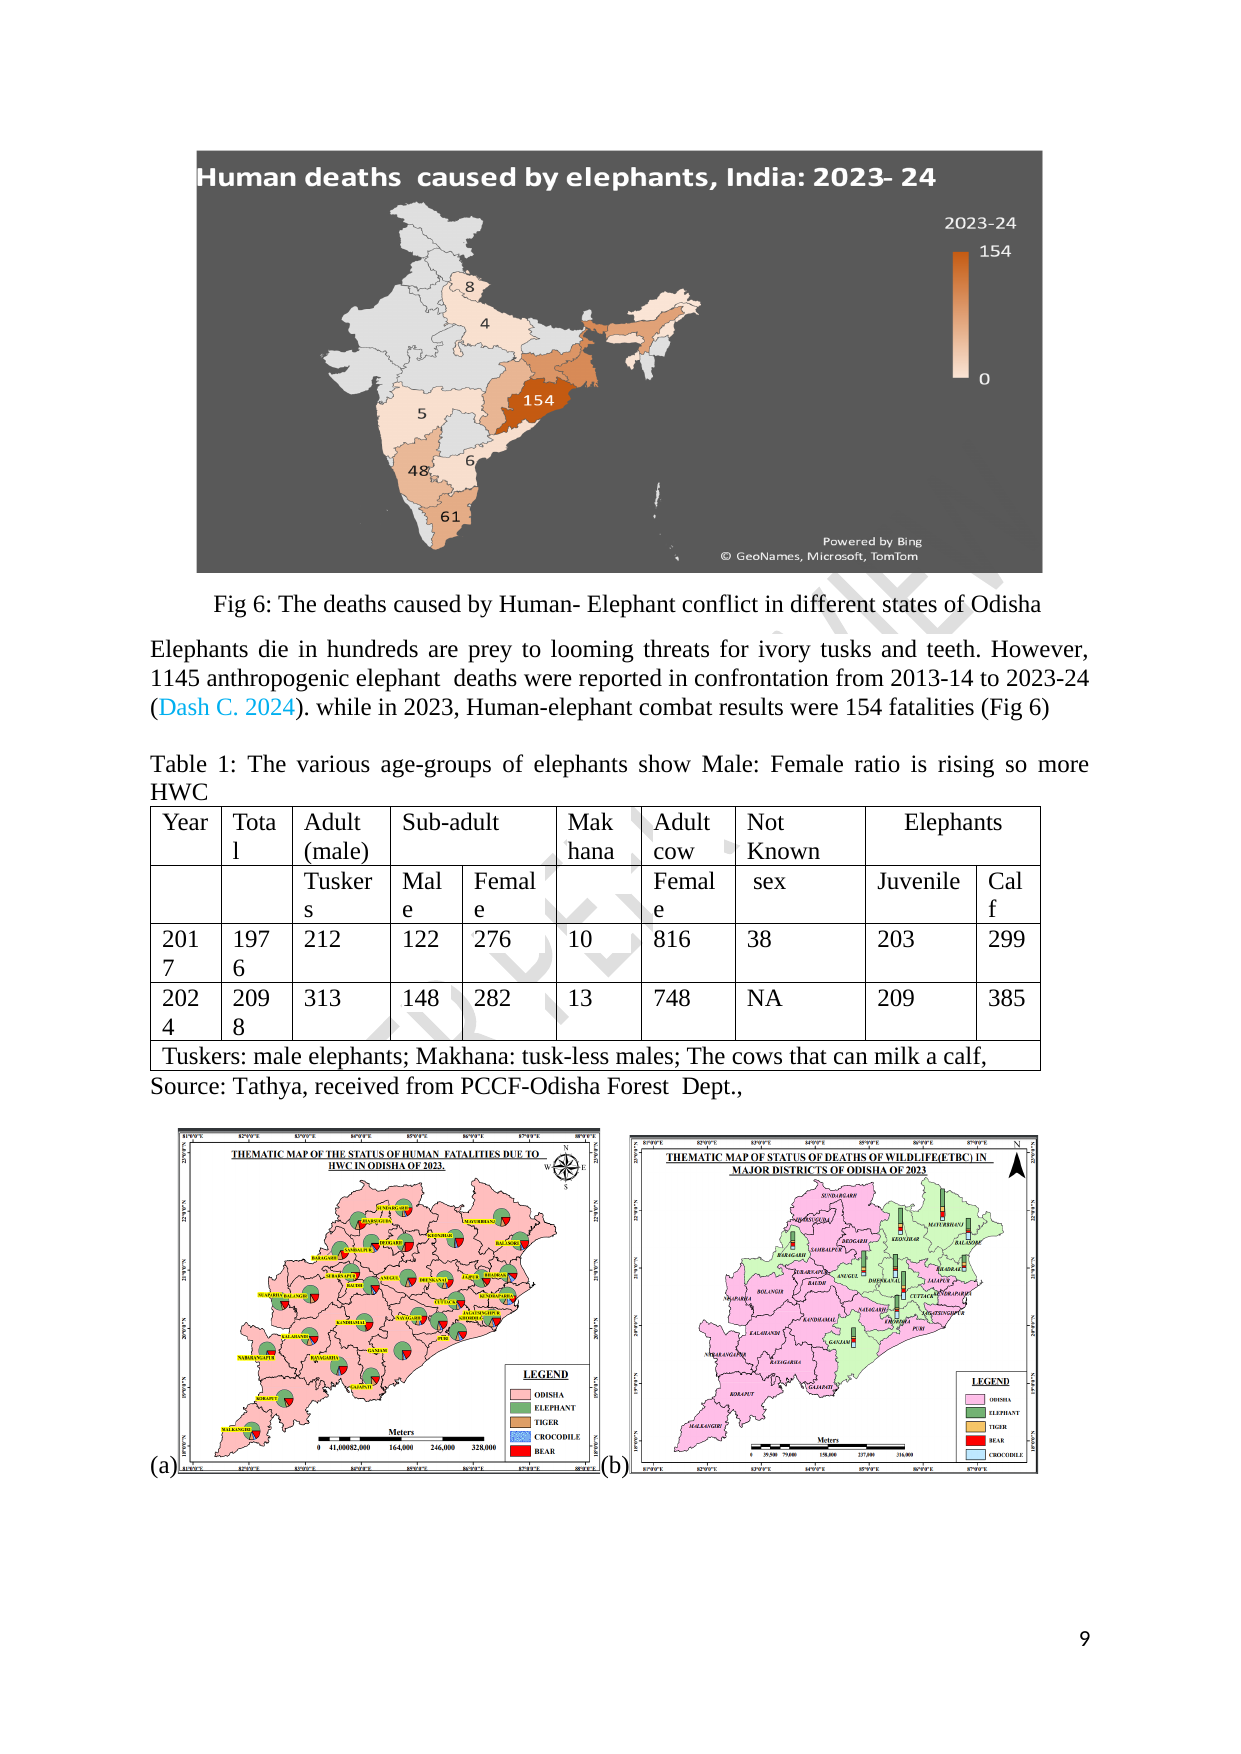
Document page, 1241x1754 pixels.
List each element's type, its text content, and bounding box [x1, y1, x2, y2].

table_cell [151, 866, 221, 923]
picture [177, 1128, 601, 1474]
table_cell 299 [977, 924, 1040, 982]
table_cell 816 [642, 924, 735, 982]
table_header Elephants [866, 807, 1040, 865]
table_cell 13 [557, 983, 641, 1040]
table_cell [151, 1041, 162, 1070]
table_cell Juvenile [866, 866, 976, 923]
table_cell 122 [391, 924, 462, 982]
table_cell 385 [977, 983, 1040, 1040]
table_cell 282 [463, 983, 556, 1040]
table_cell [222, 866, 292, 923]
text Table 1: The various age-groups of elephants show Male: Female ratio is rising so more HWC [150, 749, 1090, 806]
table_cell NA [736, 983, 865, 1040]
table_cell 748 [642, 983, 735, 1040]
table_cell sex [736, 866, 865, 923]
table_cell 313 [293, 983, 390, 1040]
table_cell 212 [293, 924, 390, 982]
table_cell 276 [463, 924, 556, 982]
text Elephants die in hundreds are prey to looming threats for ivory tusks and teeth. However, 1145 anthropogenic elephant deaths were reported in confrontation from 2013-14 to 2023-24 (Dash C. 2024). while in 2023, Human-elephant combat results were 154 fatalities (Fig 6) [150, 634, 1090, 721]
table_header Year [151, 807, 221, 865]
picture [196, 150, 1044, 573]
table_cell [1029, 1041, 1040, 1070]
table_cell 10 [557, 924, 641, 982]
table_cell 209 [866, 983, 976, 1040]
picture [629, 1135, 1039, 1474]
text Source: Tathya, received from PCCF-Odisha Forest Dept., [150, 1071, 1090, 1100]
text Fig 6: The deaths caused by Human- Elephant conflict in different states of Odisha [165, 589, 1090, 618]
table_cell 148 [391, 983, 462, 1040]
table_cell 203 [866, 924, 976, 982]
table_cell [557, 866, 641, 923]
table_header Sub-adult [391, 807, 556, 865]
table_cell 38 [736, 924, 865, 982]
